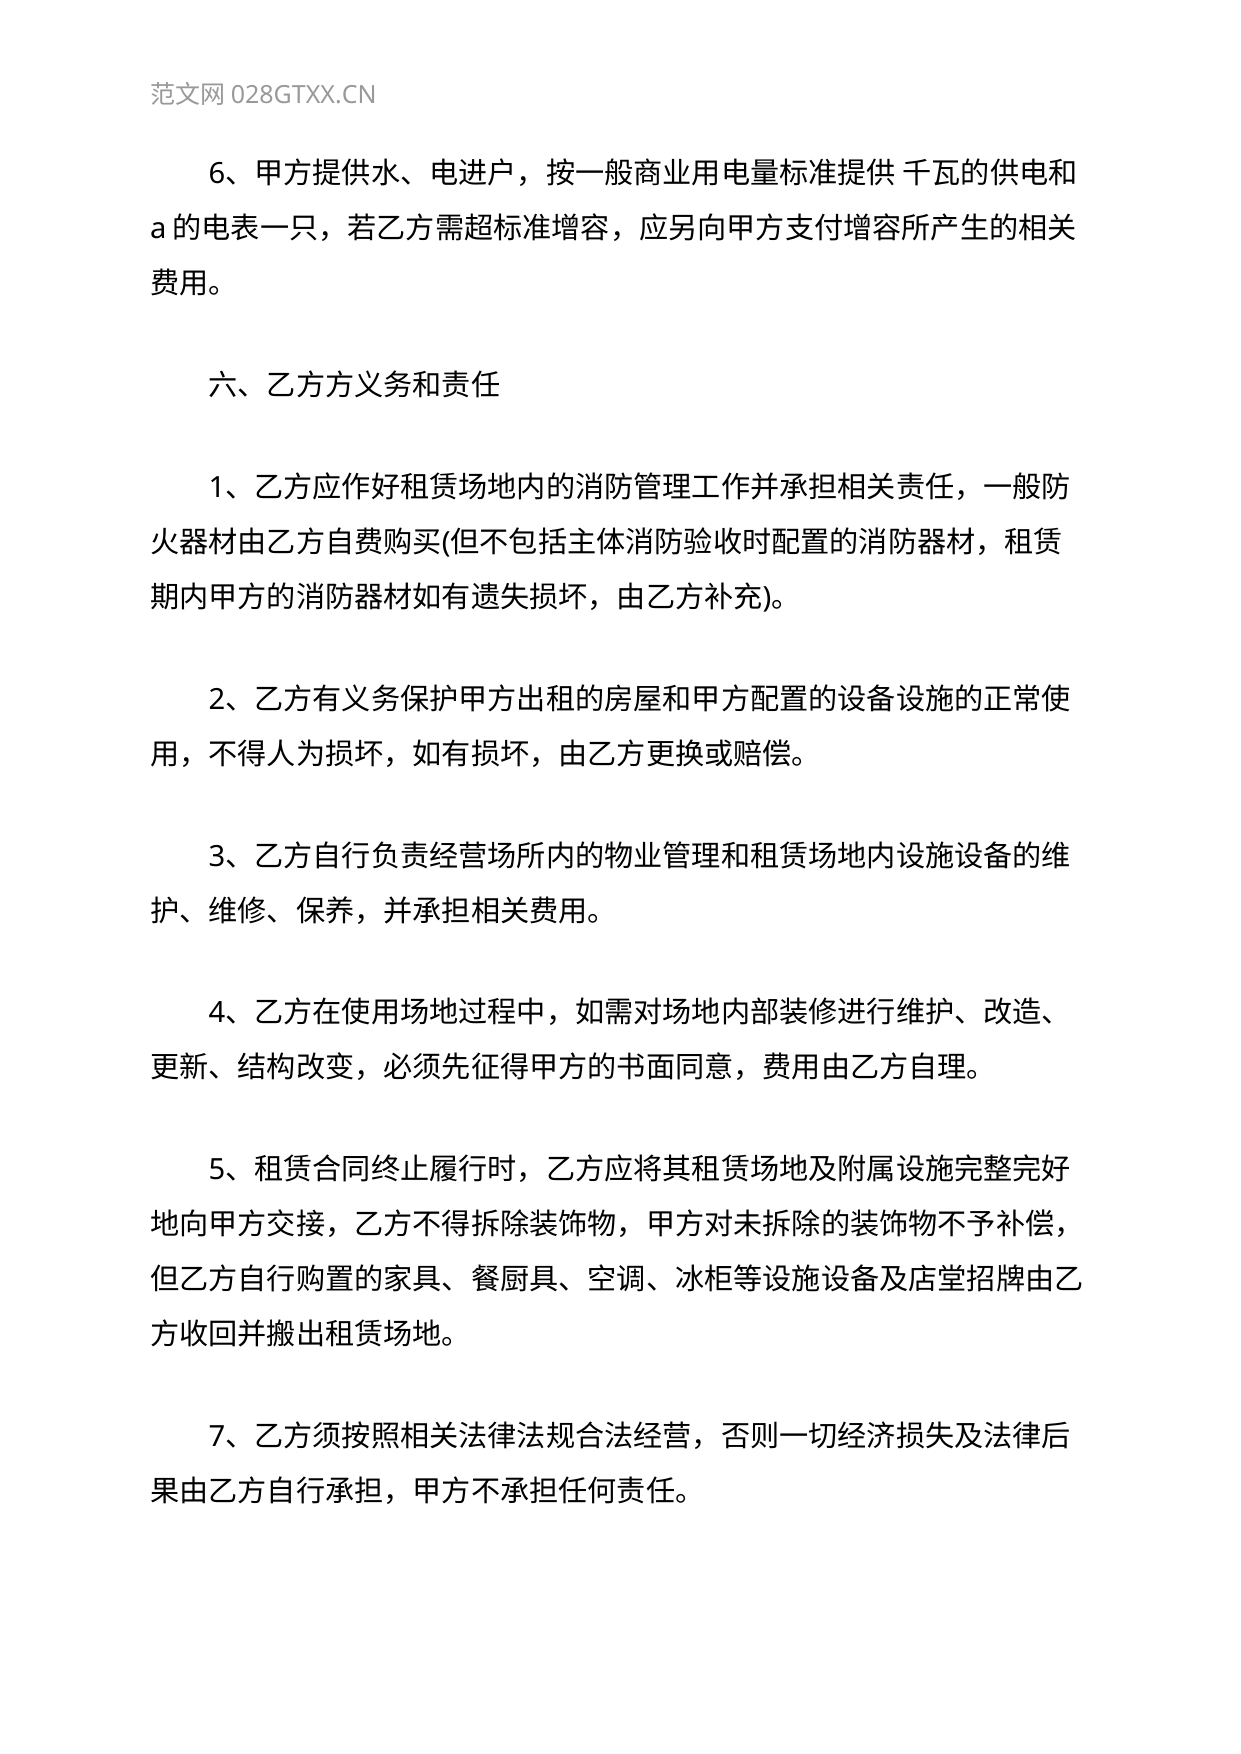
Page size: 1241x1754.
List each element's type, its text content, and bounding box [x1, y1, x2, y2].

text 2、乙方有义务保护甲方出租的房屋和甲方配置的设备设施的正常使用，不得人为损坏，如有损坏，由乙方更换或赔偿。 [150, 676, 1090, 773]
text 3、乙方自行负责经营场所内的物业管理和租赁场地内设施设备的维护、维修、保养，并承担相关费用。 [150, 832, 1090, 929]
text 6、甲方提供水、电进户，按一般商业用电量标准提供 千瓦的供电和 a的电表一只，若乙方需超标准增容，应另向甲方支付增容所产生的相关费用。 [150, 150, 1090, 302]
text 7、乙方须按照相关法律法规合法经营，否则一切经济损失及法律后果由乙方自行承担，甲方不承担任何责任。 [150, 1412, 1090, 1510]
text 5、租赁合同终止履行时，乙方应将其租赁场地及附属设施完整完好地向甲方交接，乙方不得拆除装饰物，甲方对未拆除的装饰物不予补偿，但乙方自行购置的家具、餐厨具、空调、冰柜等设施设备及店堂招牌由乙方收回并搬出租赁场地。 [150, 1146, 1090, 1353]
text 4、乙方在使用场地过程中，如需对场地内部装修进行维护、改造、更新、结构改变，必须先征得甲方的书面同意，费用由乙方自理。 [150, 989, 1090, 1086]
text 六、乙方方义务和责任 [150, 362, 1090, 404]
text 1、乙方应作好租赁场地内的消防管理工作并承担相关责任，一般防火器材由乙方自费购买(但不包括主体消防验收时配置的消防器材，租赁期内甲方的消防器材如有遗失损坏，由乙方补充)。 [150, 463, 1090, 616]
